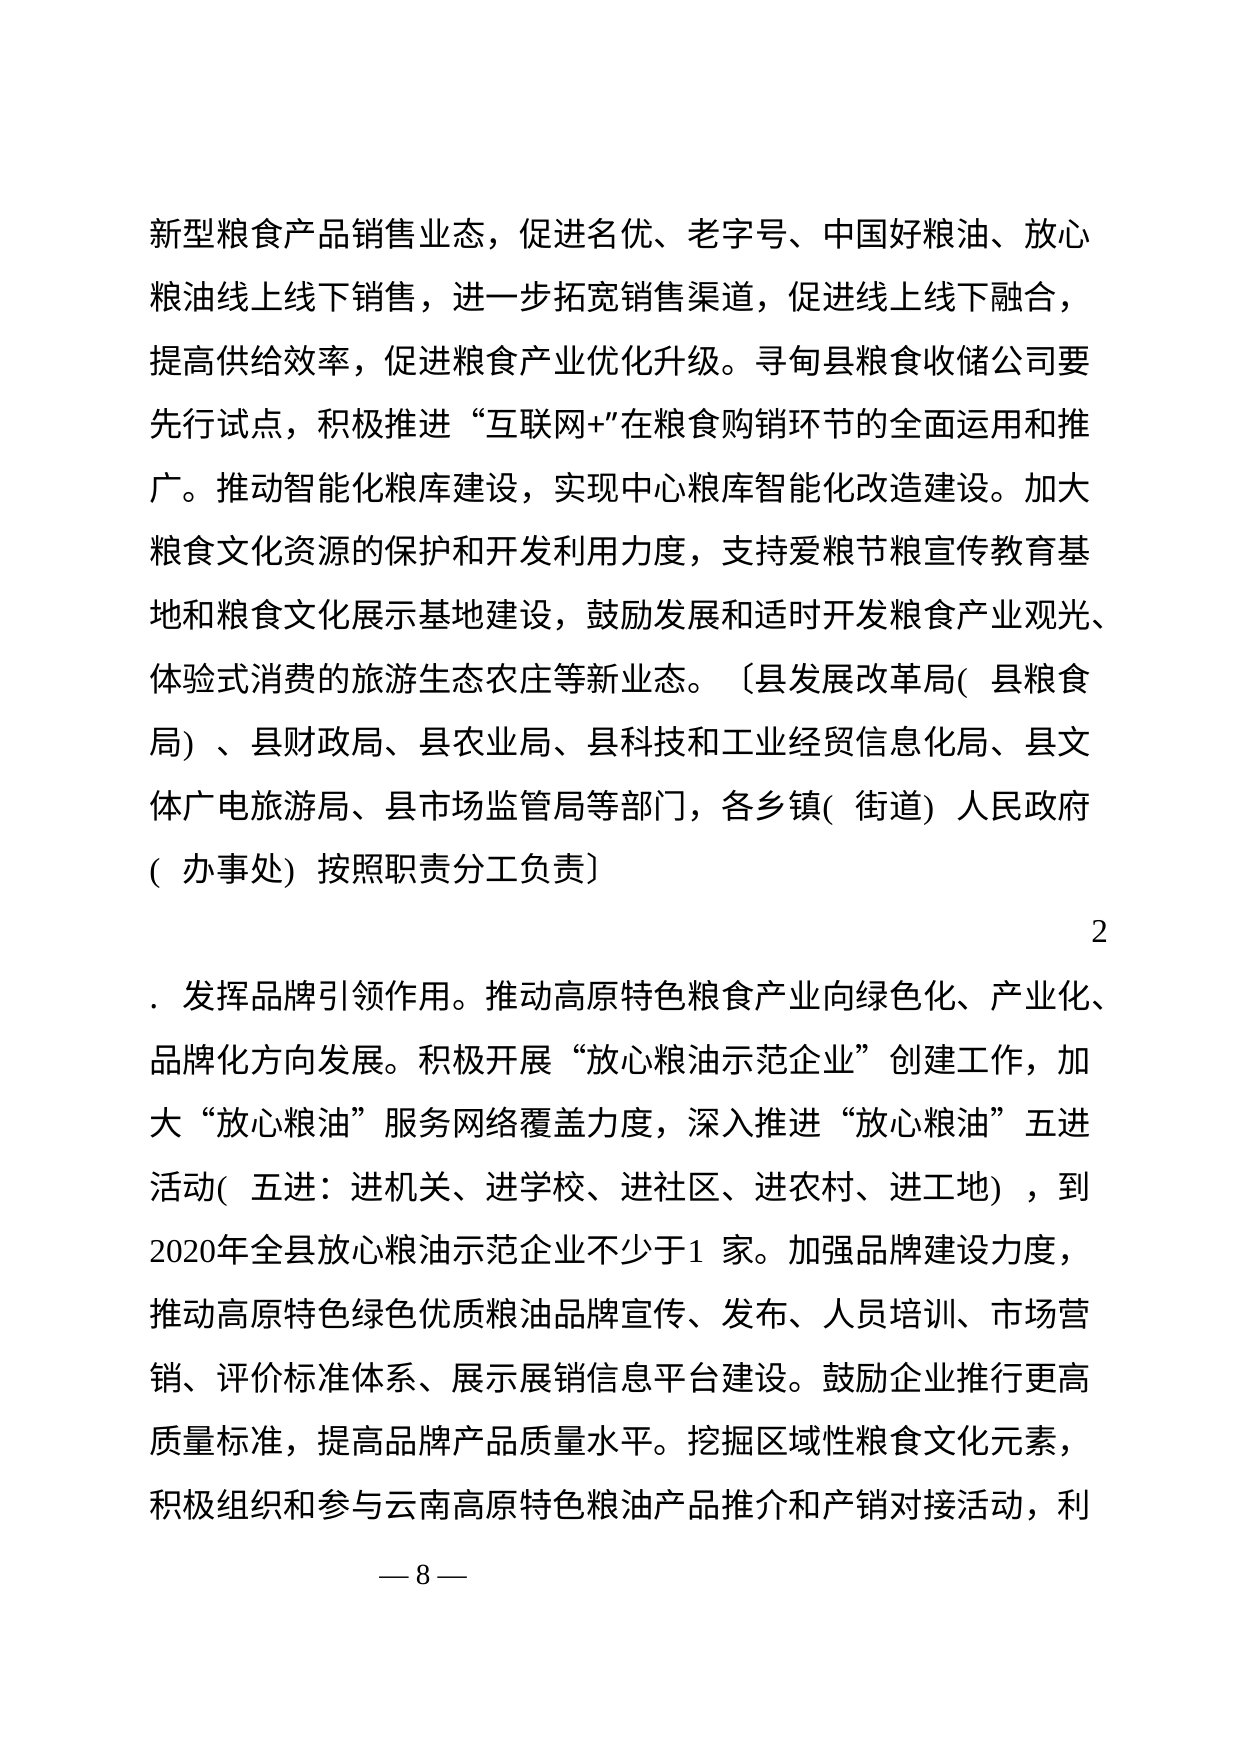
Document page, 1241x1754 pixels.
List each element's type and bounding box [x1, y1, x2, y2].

text [149, 899, 1091, 1534]
text [149, 200, 1091, 899]
